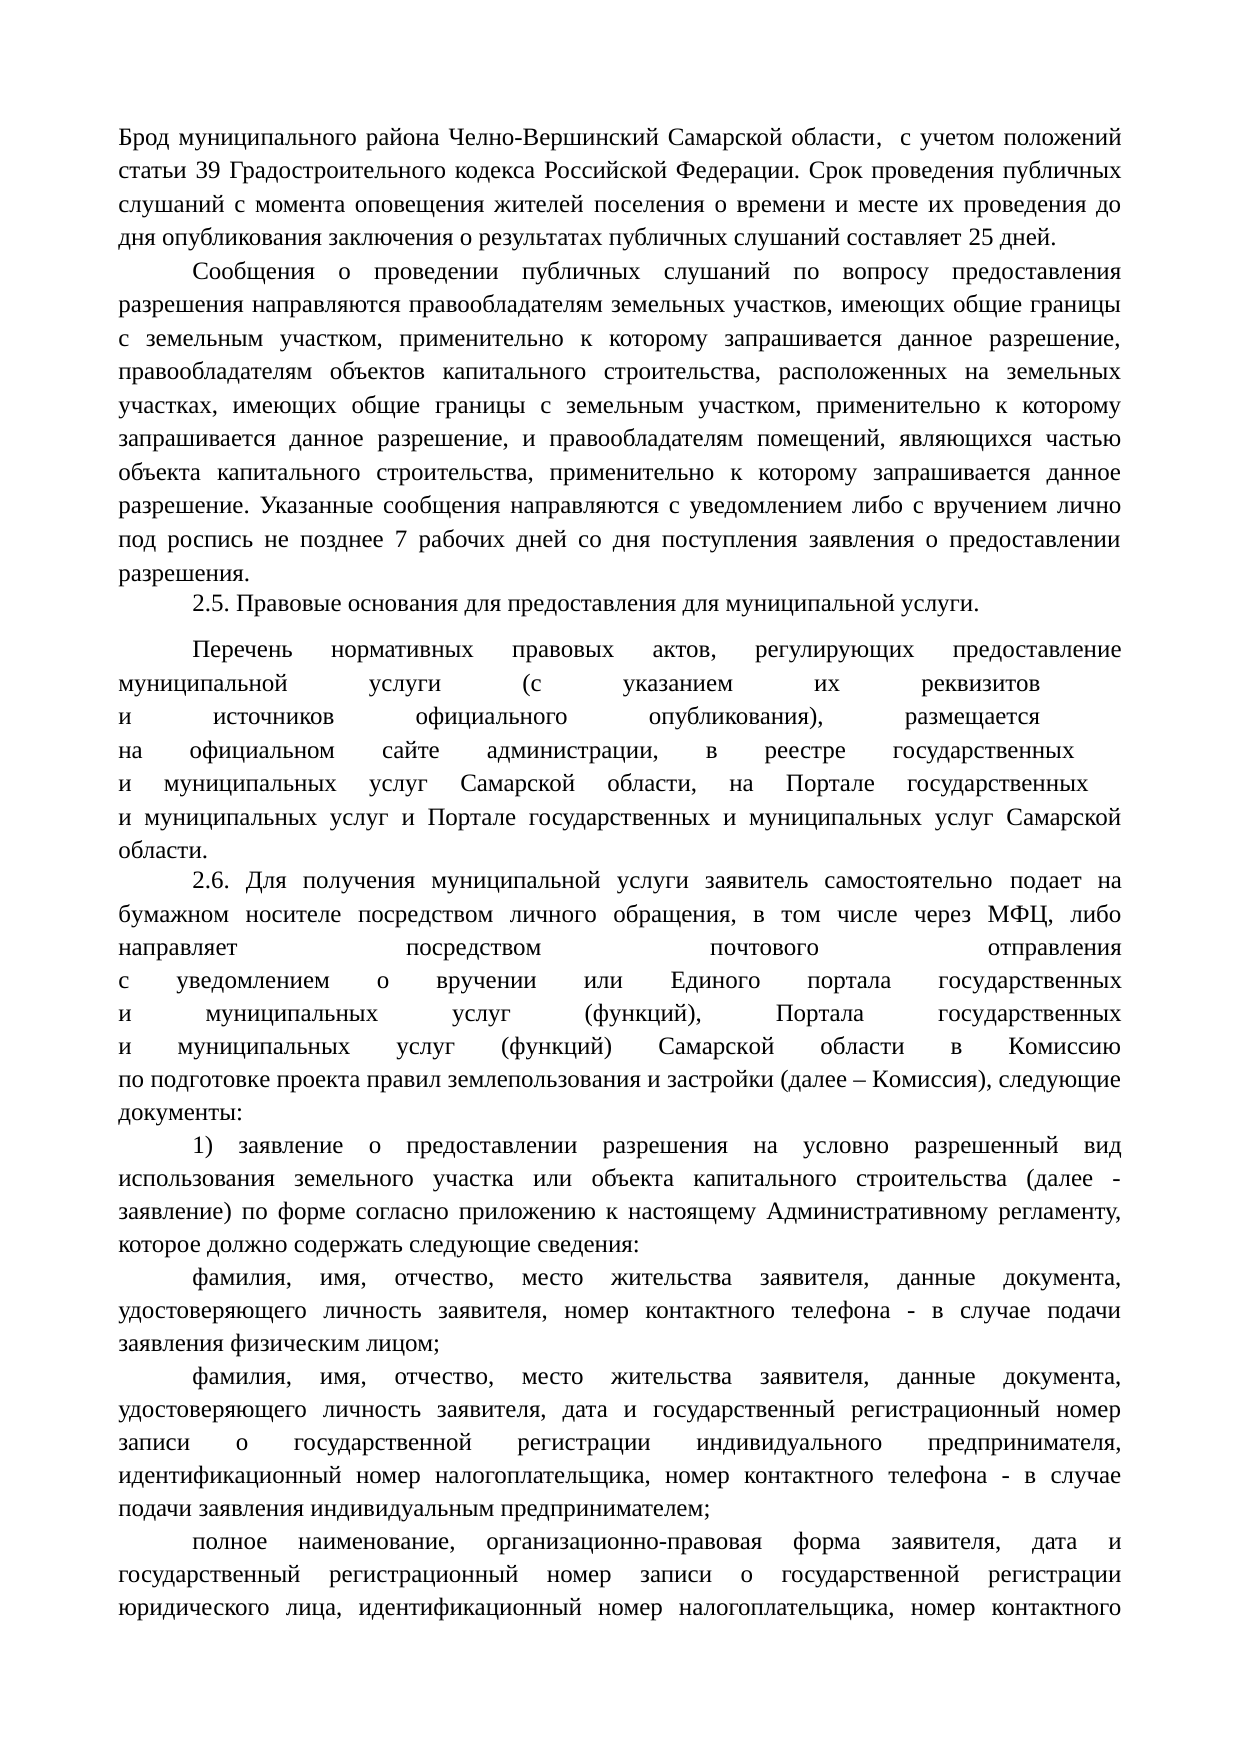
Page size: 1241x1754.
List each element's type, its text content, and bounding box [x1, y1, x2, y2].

text 1) заявление о предоставлении разрешения на условно разрешенный вид использования земельного участка или объекта капитального строительства (далее - заявление) по форме согласно приложению к настоящему Административному регламенту, которое должно содержать следующие сведения: [118, 1130, 1122, 1258]
text Сообщения о проведении публичных слушаний по вопросу предоставления разрешения направляются правообладателям земельных участков, имеющих общие границы с земельным участком, применительно к которому запрашивается данное разрешение, правообладателям объектов капитального строительства, расположенных на земельных участках, имеющих общие границы с земельным участком, применительно к которому запрашивается данное разрешение, и правообладателям помещений, являющихся частью объекта капитального строительства, применительно к которому запрашивается данное разрешение. Указанные сообщения направляются с уведомлением либо с вручением лично под роспись не позднее 7 рабочих дней со дня поступления заявления о предоставлении разрешения. [118, 252, 1122, 588]
list 2.6. Для получения муниципальной услуги заявитель самостоятельно подает на бумажном носителе посредством личного обращения, в том числе через МФЦ, либо направляет посредством почтового отправления с уведомлением о вручении или Единого портала государственных и муниципальных услуг (функций), Портала государственных и муниципальных услуг (функций) Самарской области в Комиссию по подготовке проекта правил землепользования и застройки (далее – Комиссия), следующие документы: [118, 866, 1122, 1126]
text фамилия, имя, отчество, место жительства заявителя, данные документа, удостоверяющего личность заявителя, номер контактного телефона - в случае подачи заявления физическим лицом; [118, 1262, 1122, 1357]
text фамилия, имя, отчество, место жительства заявителя, данные документа, удостоверяющего личность заявителя, дата и государственный регистрационный номер записи о государственной регистрации индивидуального предпринимателя, идентификационный номер налогоплательщика, номер контактного телефона - в случае подачи заявления индивидуальным предпринимателем; [118, 1361, 1122, 1522]
text Перечень нормативных правовых актов, регулирующих предоставление муниципальной услуги (с указанием их реквизитов и источников официального опубликования), размещается на официальном сайте администрации, в реестре государственных и муниципальных услуг Самарской области, на Портале государственных и муниципальных услуг и Портале государственных и муниципальных услуг Самарской области. [118, 631, 1122, 866]
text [118, 1526, 1122, 1621]
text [118, 118, 1122, 252]
list 2.5. Правовые основания для предоставления для муниципальной услуги. [118, 588, 1122, 616]
